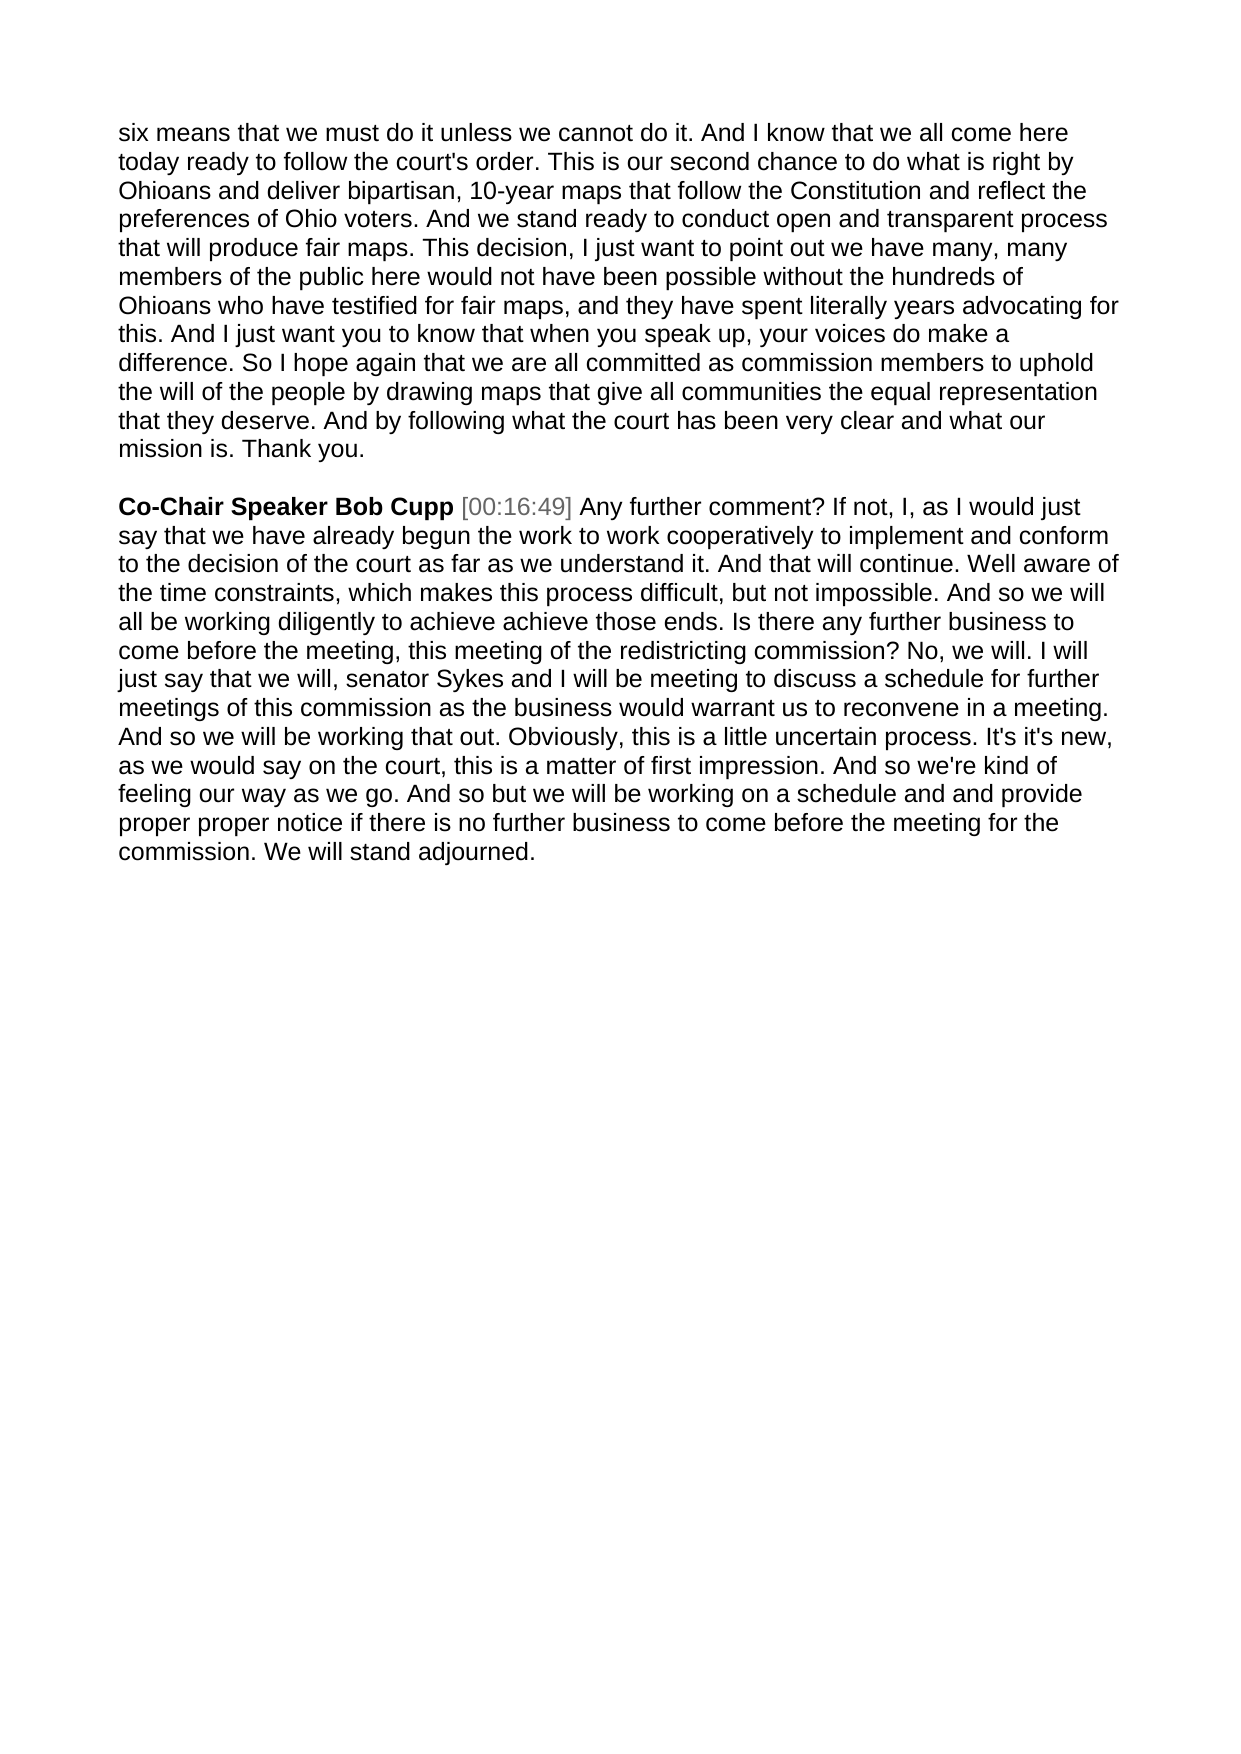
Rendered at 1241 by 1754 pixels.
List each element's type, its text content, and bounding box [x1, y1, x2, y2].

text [118, 118, 1122, 463]
text Co-Chair Speaker Bob Cupp [00:16:49] Any further comment? If not, I, as I would just say that we have already begun the work to work cooperatively to implement and conform to the decision of the court as far as we understand it. And that will continue. Well aware of the time constraints, which makes this process difficult, but not impossible. And so we will all be working diligently to achieve achieve those ends. Is there any further business to come before the meeting, this meeting of the redistricting commission? No, we will. I will just say that we will, senator Sykes and I will be meeting to discuss a schedule for further meetings of this commission as the business would warrant us to reconvene in a meeting. And so we will be working that out. Obviously, this is a little uncertain process. It's it's new, as we would say on the court, this is a matter of first impression. And so we're kind of feeling our way as we go. And so but we will be working on a schedule and and provide proper proper notice if there is no further business to come before the meeting for the commission. We will stand adjourned. [118, 492, 1122, 866]
